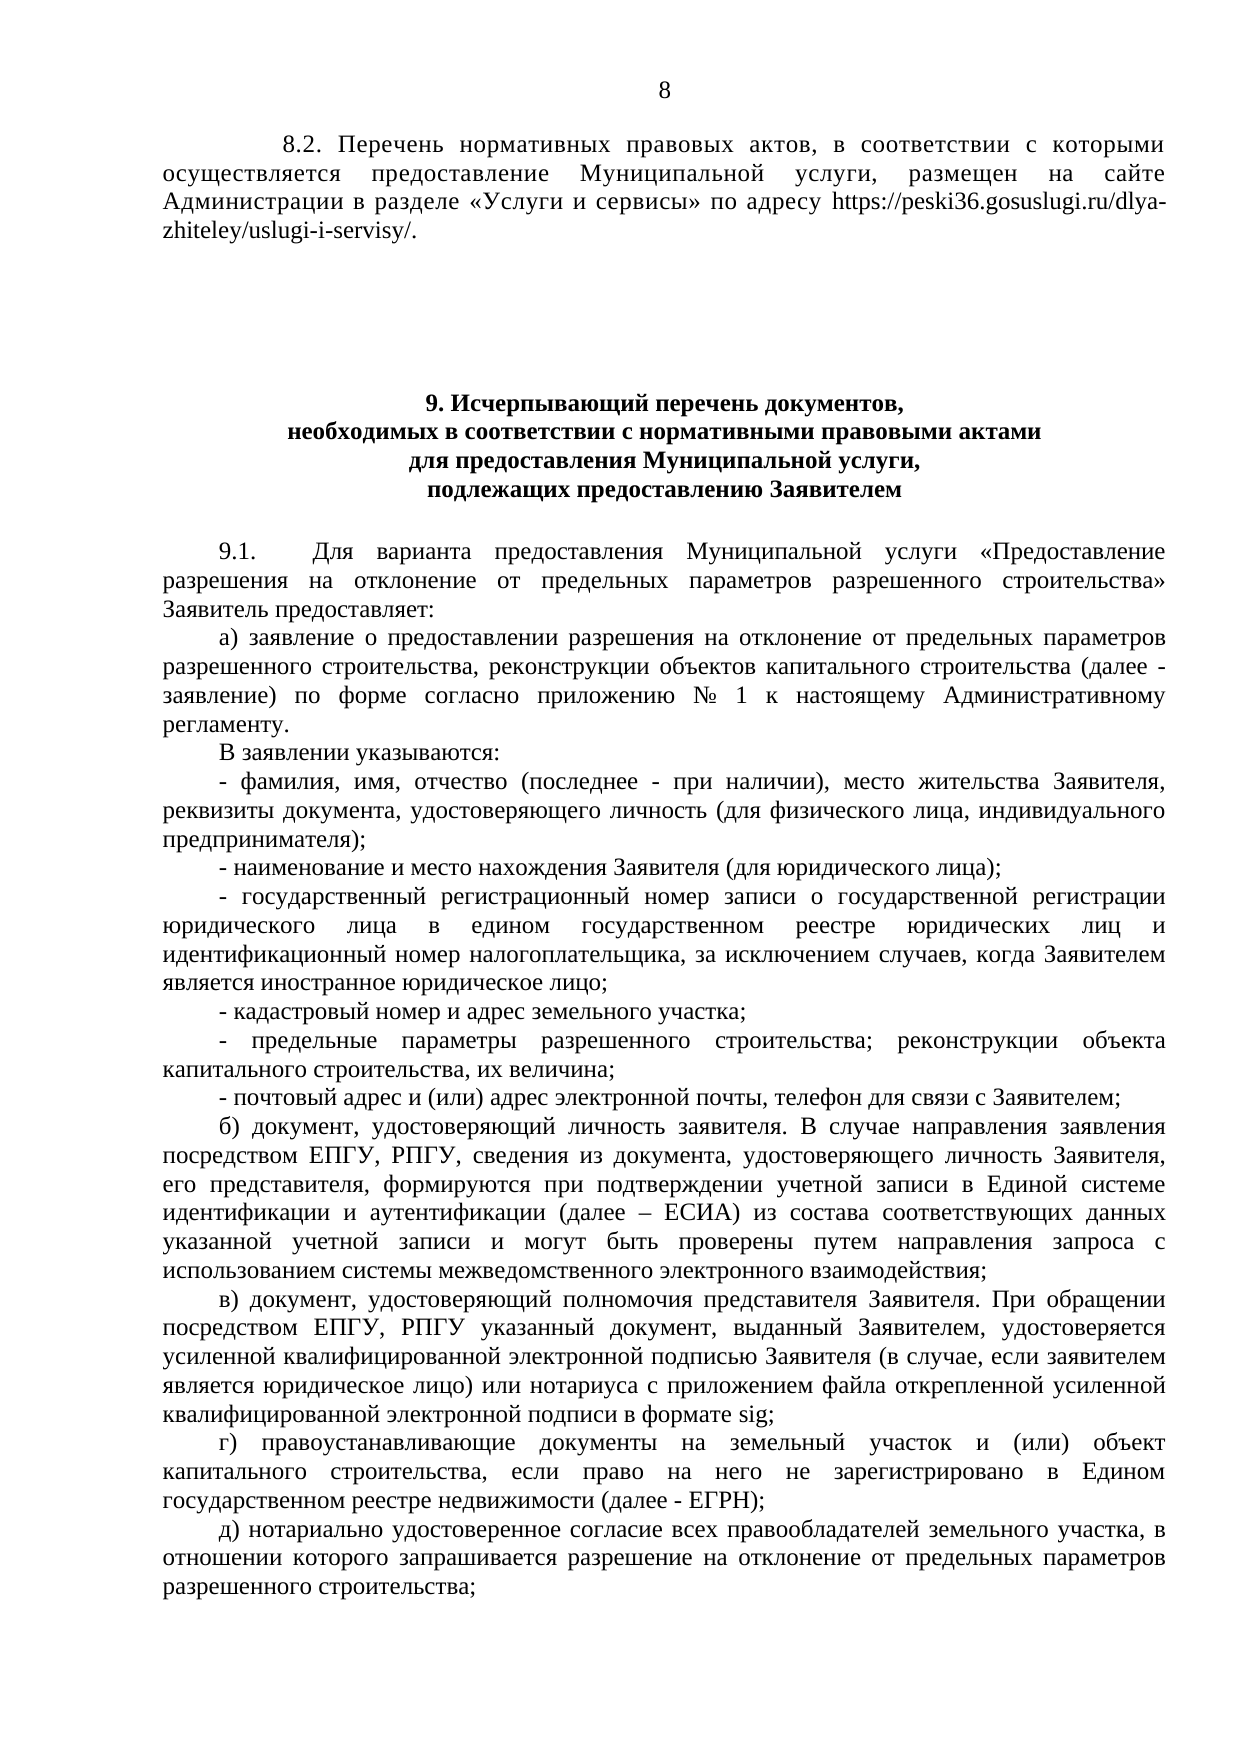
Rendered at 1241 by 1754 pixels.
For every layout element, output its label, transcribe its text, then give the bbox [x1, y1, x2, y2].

text 9. Исчерпывающий перечень документов, [162, 388, 1167, 416]
text д) нотариально удостоверенное согласие всех правообладателей земельного участка, в отношении которого запрашивается разрешение на отклонение от предельных параметров разрешенного строительства; [162, 1514, 1167, 1600]
text необходимых в соответствии с нормативными правовыми актами [162, 416, 1167, 445]
text б) документ, удостоверяющий личность заявителя. В случае направления заявления посредством ЕПГУ, РПГУ, сведения из документа, удостоверяющего личность Заявителя, его представителя, формируются при подтверждении учетной записи в Единой системе идентификации и аутентификации (далее – ЕСИА) из состава соответствующих данных указанной учетной записи и могут быть проверены путем направления запроса с использованием системы межведомственного электронного взаимодействия; [162, 1111, 1167, 1284]
text а) заявление о предоставлении разрешения на отклонение от предельных параметров разрешенного строительства, реконструкции объектов капитального строительства (далее - заявление) по форме согласно приложению № 1 к настоящему Административному регламенту. [162, 622, 1167, 737]
text г) правоустанавливающие документы на земельный участок и (или) объект капитального строительства, если право на него не зарегистрировано в Едином государственном реестре недвижимости (далее - ЕГРН); [162, 1427, 1167, 1514]
text - государственный регистрационный номер записи о государственной регистрации юридического лица в едином государственном реестре юридических лиц и идентификационный номер налогоплательщика, за исключением случаев, когда Заявителем является иностранное юридическое лицо; [162, 881, 1167, 996]
text - предельные параметры разрешенного строительства; реконструкции объекта капитального строительства, их величина; [162, 1025, 1167, 1082]
text в) документ, удостоверяющий полномочия представителя Заявителя. При обращении посредством ЕПГУ, РПГУ указанный документ, выданный Заявителем, удостоверяется усиленной квалифицированной электронной подписью Заявителя (в случае, если заявителем является юридическое лицо) или нотариуса с приложением файла открепленной усиленной квалифицированной электронной подписи в формате sig; [162, 1284, 1167, 1427]
text 9.1. Для варианта предоставления Муниципальной услуги «Предоставление разрешения на отклонение от предельных параметров разрешенного строительства» Заявитель предоставляет: [162, 536, 1167, 622]
text В заявлении указываются: [162, 737, 1167, 766]
text - кадастровый номер и адрес земельного участка; [162, 996, 1167, 1025]
text - фамилия, имя, отчество (последнее - при наличии), место жительства Заявителя, реквизиты документа, удостоверяющего личность (для физического лица, индивидуального предпринимателя); [162, 766, 1167, 852]
text для предоставления Муниципальной услуги, [162, 445, 1167, 474]
text подлежащих предоставлению Заявителем [162, 474, 1167, 503]
text - почтовый адрес и (или) адрес электронной почты, телефон для связи с Заявителем; [162, 1082, 1167, 1111]
text - наименование и место нахождения Заявителя (для юридического лица); [162, 852, 1167, 881]
text 8.2. Перечень нормативных правовых актов, в соответствии с которыми осуществляется предоставление Муниципальной услуги, размещен на сайте Администрации в разделе «Услуги и сервисы» по адресу https://peski36.gosuslugi.ru/dlya-zhiteley/uslugi-i-servisy/. [162, 129, 1167, 244]
